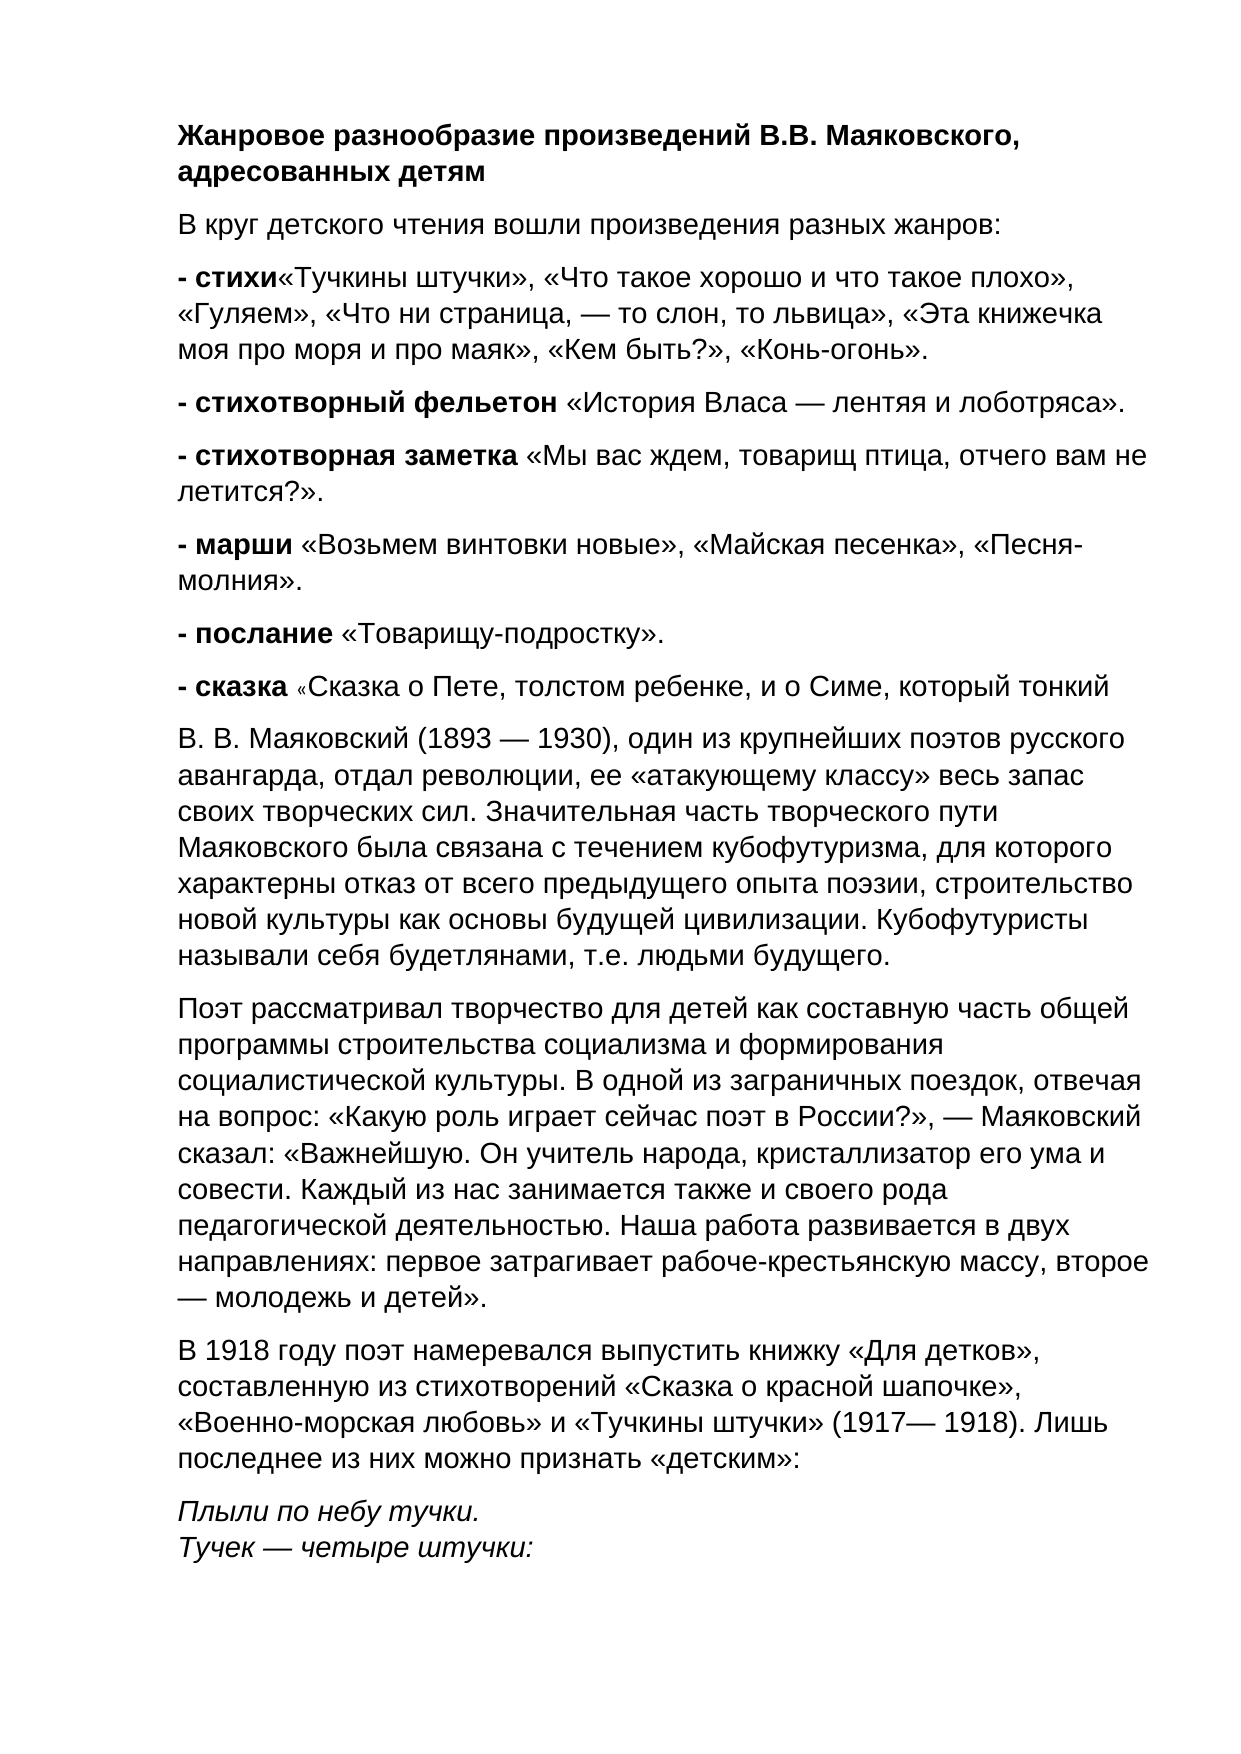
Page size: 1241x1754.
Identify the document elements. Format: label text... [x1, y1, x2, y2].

text - послание «Товарищу-подростку». [177, 616, 1152, 649]
text В. В. Маяковский (1893 — 1930), один из крупнейших поэтов русского авангарда, отдал революции, ее «атакующему классу» весь запас своих творческих сил. Значительная часть творческого пути Маяковского была связана с течением кубофутуризма, для которого характерны отказ от всего предыдущего опыта поэзии, строительство новой культуры как основы будущей цивилизации. Кубофутуристы называли себя будетлянами, т.е. людьми будущего. [177, 721, 1152, 972]
text Плыли по небу тучки. [177, 1494, 1152, 1528]
text - сказка «Сказка о Пете, толстом ребенке, и о Симе, который тонкий [177, 668, 1152, 702]
text В круг детского чтения вошли произведения разных жанров: [177, 207, 1152, 241]
text В 1918 году поэт намеревался выпустить книжку «Для детков», составленную из стихотворений «Сказка о красной шапочке», «Военно-морская любовь» и «Тучкины штучки» (1917— 1918). Лишь последнее из них можно признать «детским»: [177, 1333, 1152, 1475]
text - стихотворная заметка «Мы вас ждем, товарищ птица, отчего вам не летится?». [177, 438, 1152, 507]
text Тучек — четыре штучки: [177, 1530, 1152, 1564]
text Жанровое разнообразие произведений В.В. Маяковского, адресованных детям [177, 118, 1152, 188]
text - стихи«Тучкины штучки», «Что такое хорошо и что такое плохо», «Гуляем», «Что ни страница, — то слон, то львица», «Эта книжечка моя про моря и про маяк», «Кем быть?», «Конь-огонь». [177, 260, 1152, 366]
text - стихотворный фельетон «История Власа — лентяя и лоботряса». [177, 385, 1152, 418]
text Поэт рассматривал творчество для детей как составную часть общей программы строительства социализма и формирования социалистической культуры. В одной из заграничных поездок, отвечая на вопрос: «Какую роль играет сейчас поэт в России?», — Маяковский сказал: «Важнейшую. Он учитель народа, кристаллизатор его ума и совести. Каждый из нас занимается также и своего рода педагогической деятельностью. Наша работа развивается в двух направлениях: первое затрагивает рабоче-крестьянскую массу, второе — молодежь и детей». [177, 991, 1152, 1314]
text - марши «Возьмем винтовки новые», «Майская песенка», «Песня-молния». [177, 527, 1152, 596]
